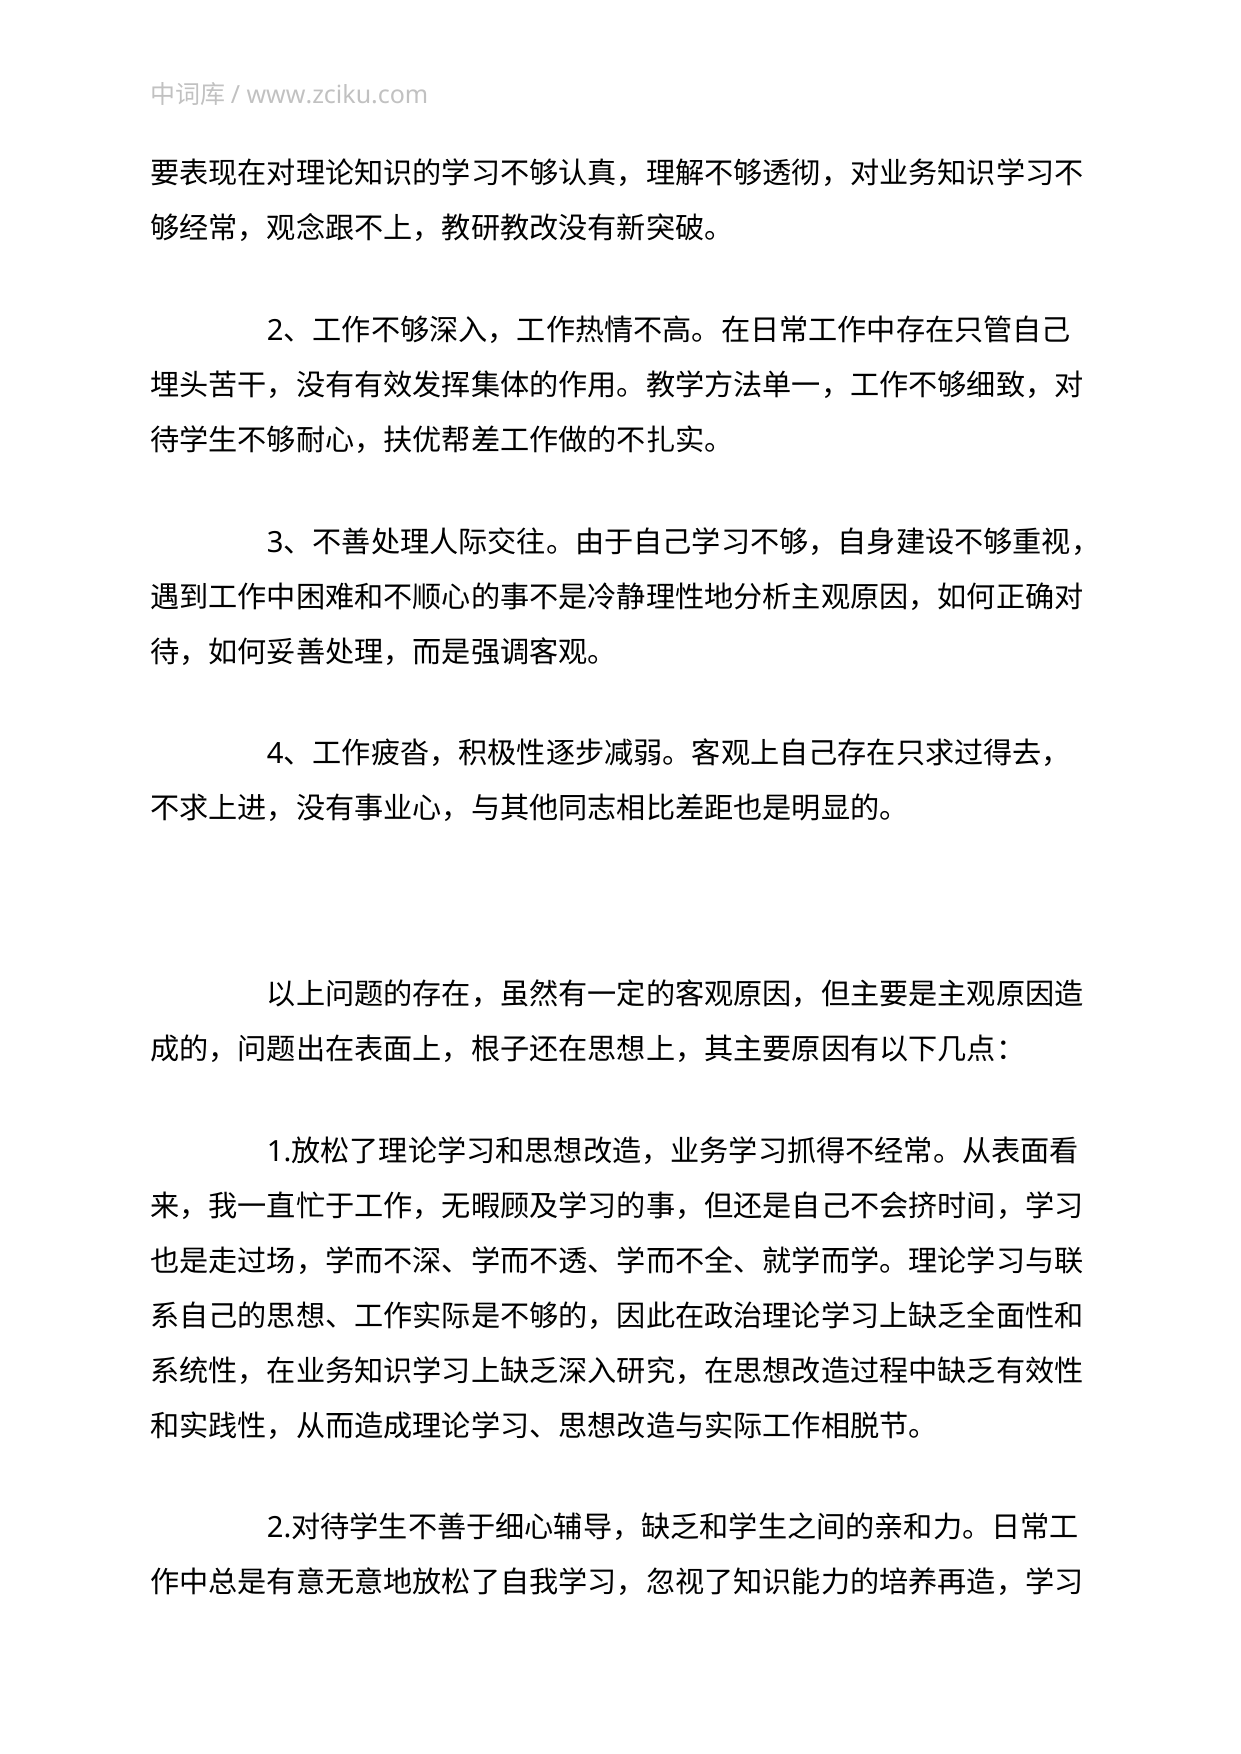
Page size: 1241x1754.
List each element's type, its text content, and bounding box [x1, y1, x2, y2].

text 3、不善处理人际交往。由于自己学习不够，自身建设不够重视，遇到工作中困难和不顺心的事不是冷静理性地分析主观原因，如何正确对待，如何妥善处理，而是强调客观。 [150, 518, 1090, 671]
text 1.放松了理论学习和思想改造，业务学习抓得不经常。从表面看来，我一直忙于工作，无暇顾及学习的事，但还是自己不会挤时间，学习也是走过场，学而不深、学而不透、学而不全、就学而学。理论学习与联系自己的思想、工作实际是不够的，因此在政治理论学习上缺乏全面性和系统性，在业务知识学习上缺乏深入研究，在思想改造过程中缺乏有效性和实践性，从而造成理论学习、思想改造与实际工作相脱节。 [150, 1128, 1090, 1444]
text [150, 1504, 1090, 1601]
text 2、工作不够深入，工作热情不高。在日常工作中存在只管自己埋头苦干，没有有效发挥集体的作用。教学方法单一，工作不够细致，对待学生不够耐心，扶优帮差工作做的不扎实。 [150, 307, 1090, 459]
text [150, 150, 1090, 247]
text 4、工作疲沓，积极性逐步减弱。客观上自己存在只求过得去，不求上进，没有事业心，与其他同志相比差距也是明显的。 [150, 730, 1090, 827]
text 以上问题的存在，虽然有一定的客观原因，但主要是主观原因造成的，问题出在表面上，根子还在思想上，其主要原因有以下几点： [150, 971, 1090, 1068]
